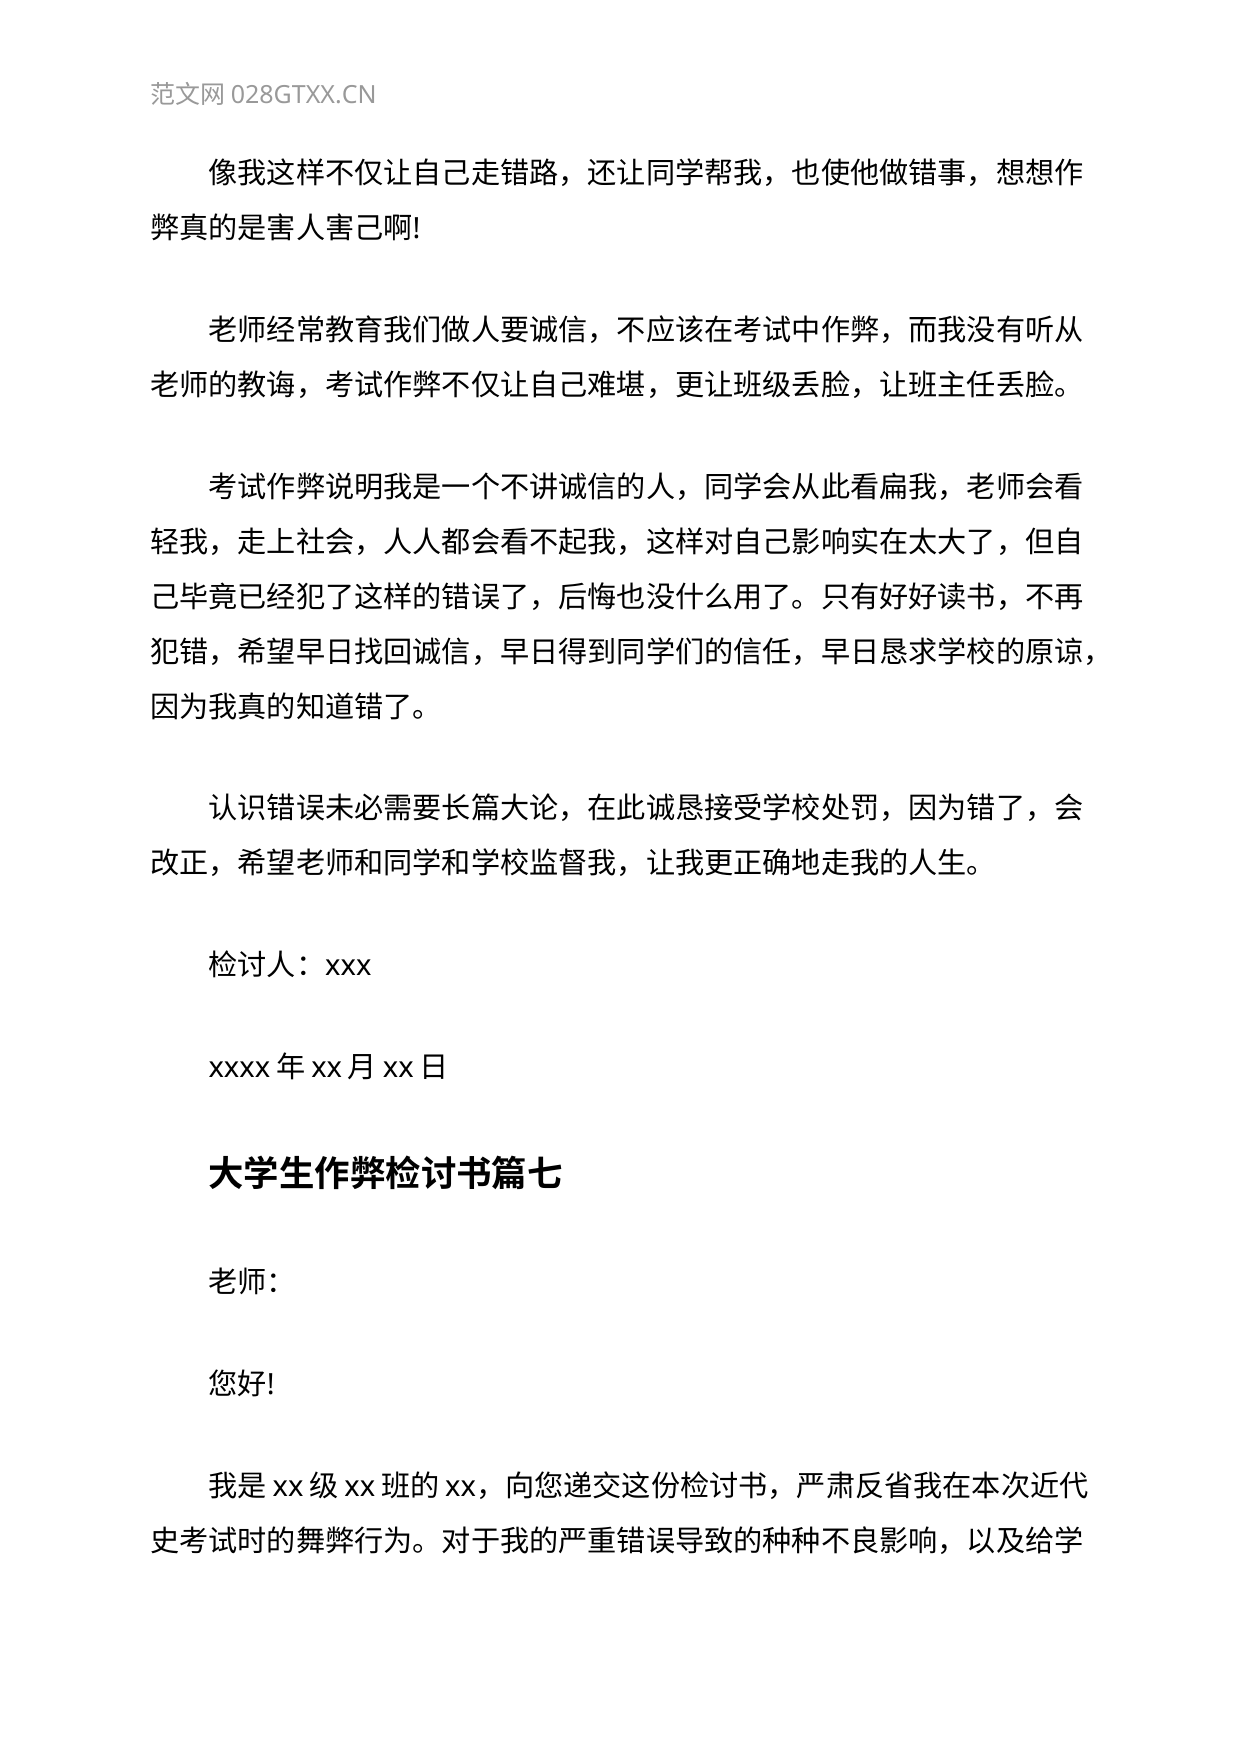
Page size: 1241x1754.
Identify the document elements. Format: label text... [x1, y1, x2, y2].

text 老师经常教育我们做人要诚信，不应该在考试中作弊，而我没有听从老师的教诲，考试作弊不仅让自己难堪，更让班级丢脸，让班主任丢脸。 [150, 307, 1090, 404]
text 认识错误未必需要长篇大论，在此诚恳接受学校处罚，因为错了，会改正，希望老师和同学和学校监督我，让我更正确地走我的人生。 [150, 785, 1090, 882]
text 像我这样不仅让自己走错路，还让同学帮我，也使他做错事，想想作弊真的是害人害己啊! [150, 150, 1090, 247]
text 考试作弊说明我是一个不讲诚信的人，同学会从此看扁我，老师会看轻我，走上社会，人人都会看不起我，这样对自己影响实在太大了，但自己毕竟已经犯了这样的错误了，后悔也没什么用了。只有好好读书，不再犯错，希望早日找回诚信，早日得到同学们的信任，早日恳求学校的原谅，因为我真的知道错了。 [150, 463, 1090, 725]
text 大学生作弊检讨书篇七 [150, 1146, 1090, 1197]
text 您好! [150, 1361, 1090, 1403]
text 老师： [150, 1259, 1090, 1301]
text 检讨人：xxx [150, 942, 1090, 984]
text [150, 1463, 1090, 1560]
text xxxx年xx月xx日 [150, 1043, 1090, 1086]
